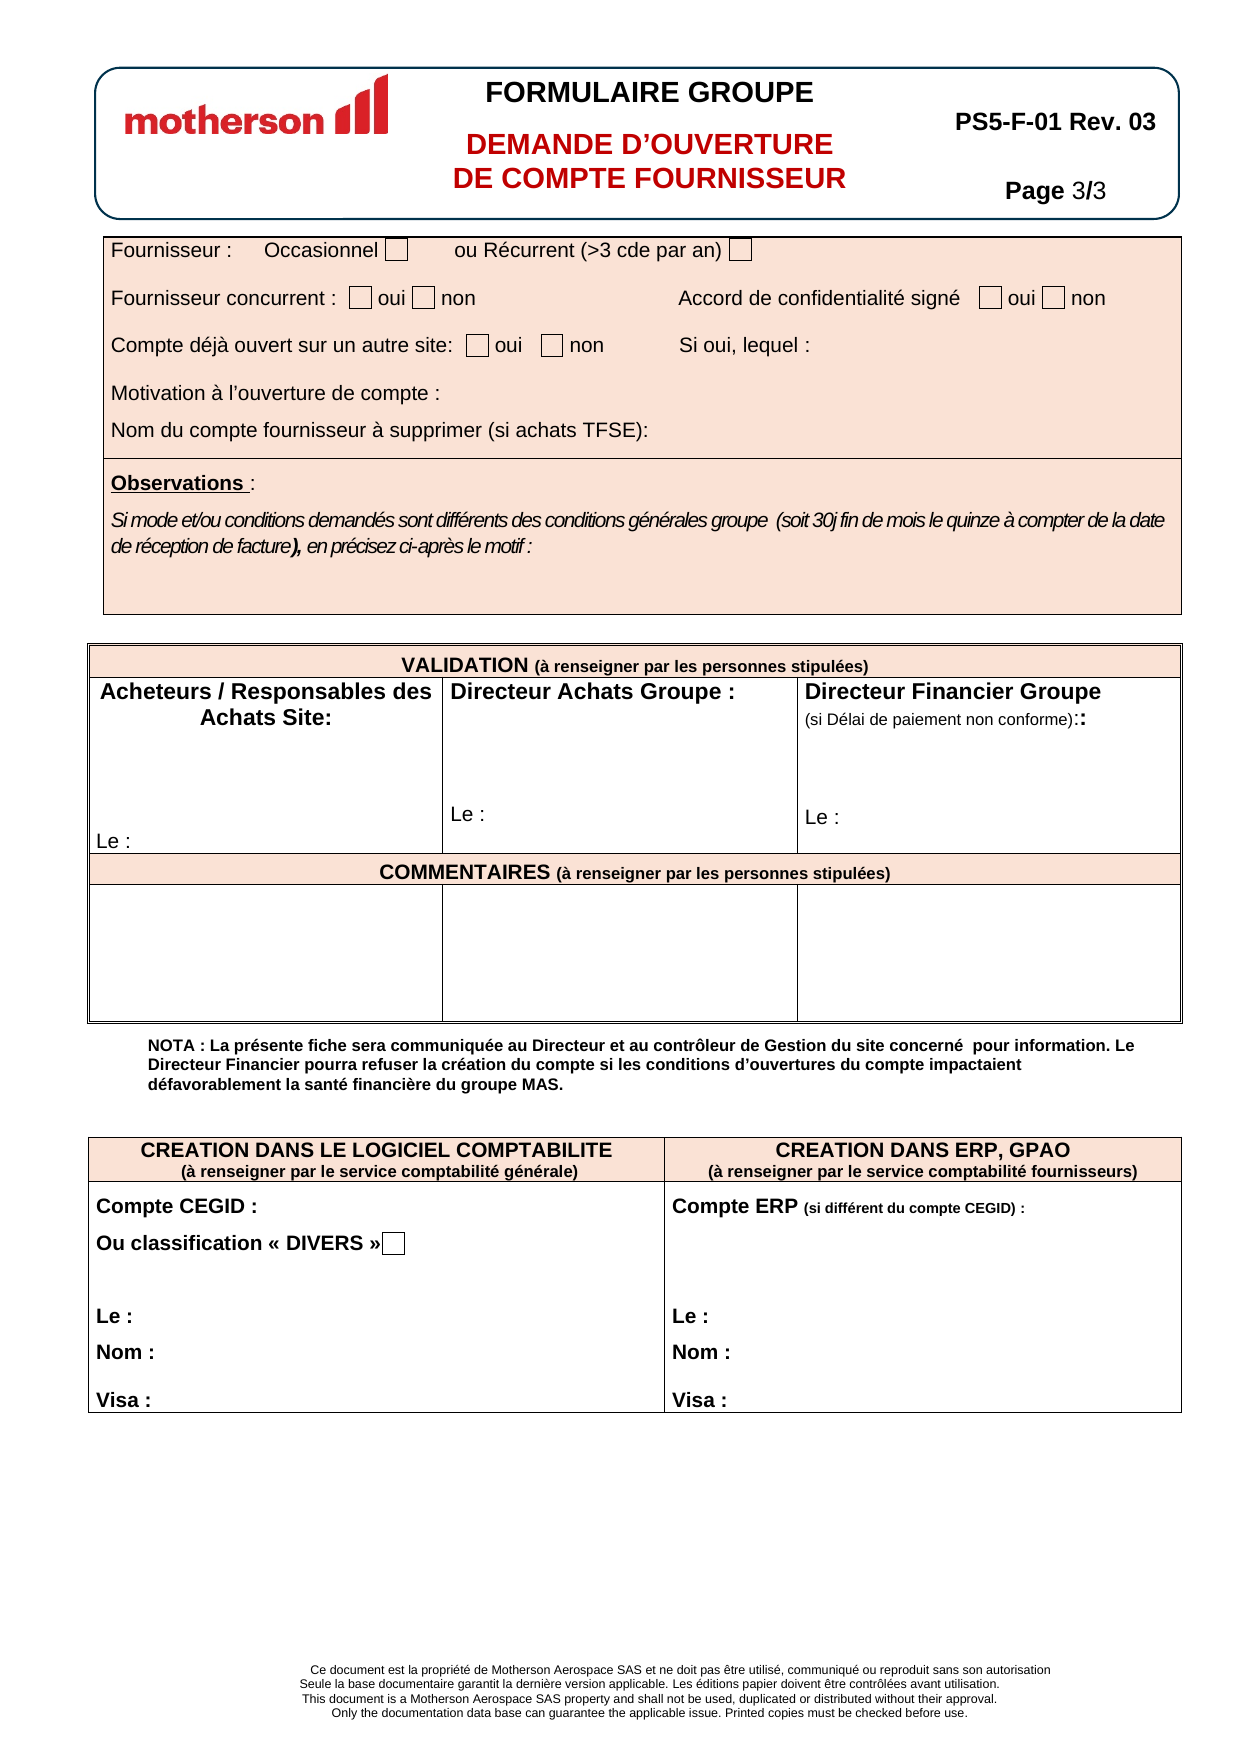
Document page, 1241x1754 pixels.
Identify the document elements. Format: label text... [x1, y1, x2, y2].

table_header CREATION DANS ERP, GPAO (à renseigner par le service comptabilité fournisseurs) [665, 1138, 1181, 1181]
table_cell Directeur Financier Groupe (si Délai de paiement non conforme):: Le : [798, 678, 1180, 853]
table_cell [798, 885, 1180, 1021]
table_cell [443, 885, 797, 1021]
table_cell Compte ERP (si différent du compte CEGID) : Le : Nom : Visa : [665, 1182, 1181, 1412]
table_cell COMMENTAIRES (à renseigner par les personnes stipulées) [90, 854, 1180, 884]
table_cell Acheteurs / Responsables des Achats Site: Le : [90, 678, 442, 853]
table_header CREATION DANS LE LOGICIEL COMPTABILITE (à renseigner par le service comptabilité générale) [89, 1138, 664, 1181]
picture [125, 73, 388, 134]
table_cell Observations : Si mode et/ou conditions demandés sont différents des conditions générales groupe (soit 30j fin de mois le quinze à compter de la date de réception de facture), en précisez ci-après le motif : [104, 459, 1181, 614]
table_cell Directeur Achats Groupe : Le : [443, 678, 797, 853]
text NOTA : La présente fiche sera communiquée au Directeur et au contrôleur de Gestion du site concerné pour information. Le Directeur Financier pourra refuser la création du compte si les conditions d’ouvertures du compte impactaient défavorablement la santé financière du groupe MAS. [148, 1036, 1152, 1093]
table_header VALIDATION (à renseigner par les personnes stipulées) [90, 646, 1180, 677]
table_cell Compte CEGID : Ou classification « DIVERS » Le : Nom : Visa : [89, 1182, 664, 1412]
table_cell Fournisseur : Occasionnel ou Récurrent (>3 cde par an) Fournisseur concurrent : oui non Accord de confidentialité signé oui non Compte déjà ouvert sur un autre site: oui non Si oui, lequel : Motivation à l’ouverture de compte : Nom du compte fournisseur à supprimer (si achats TFSE): [104, 238, 1181, 458]
table_cell [90, 885, 442, 1021]
